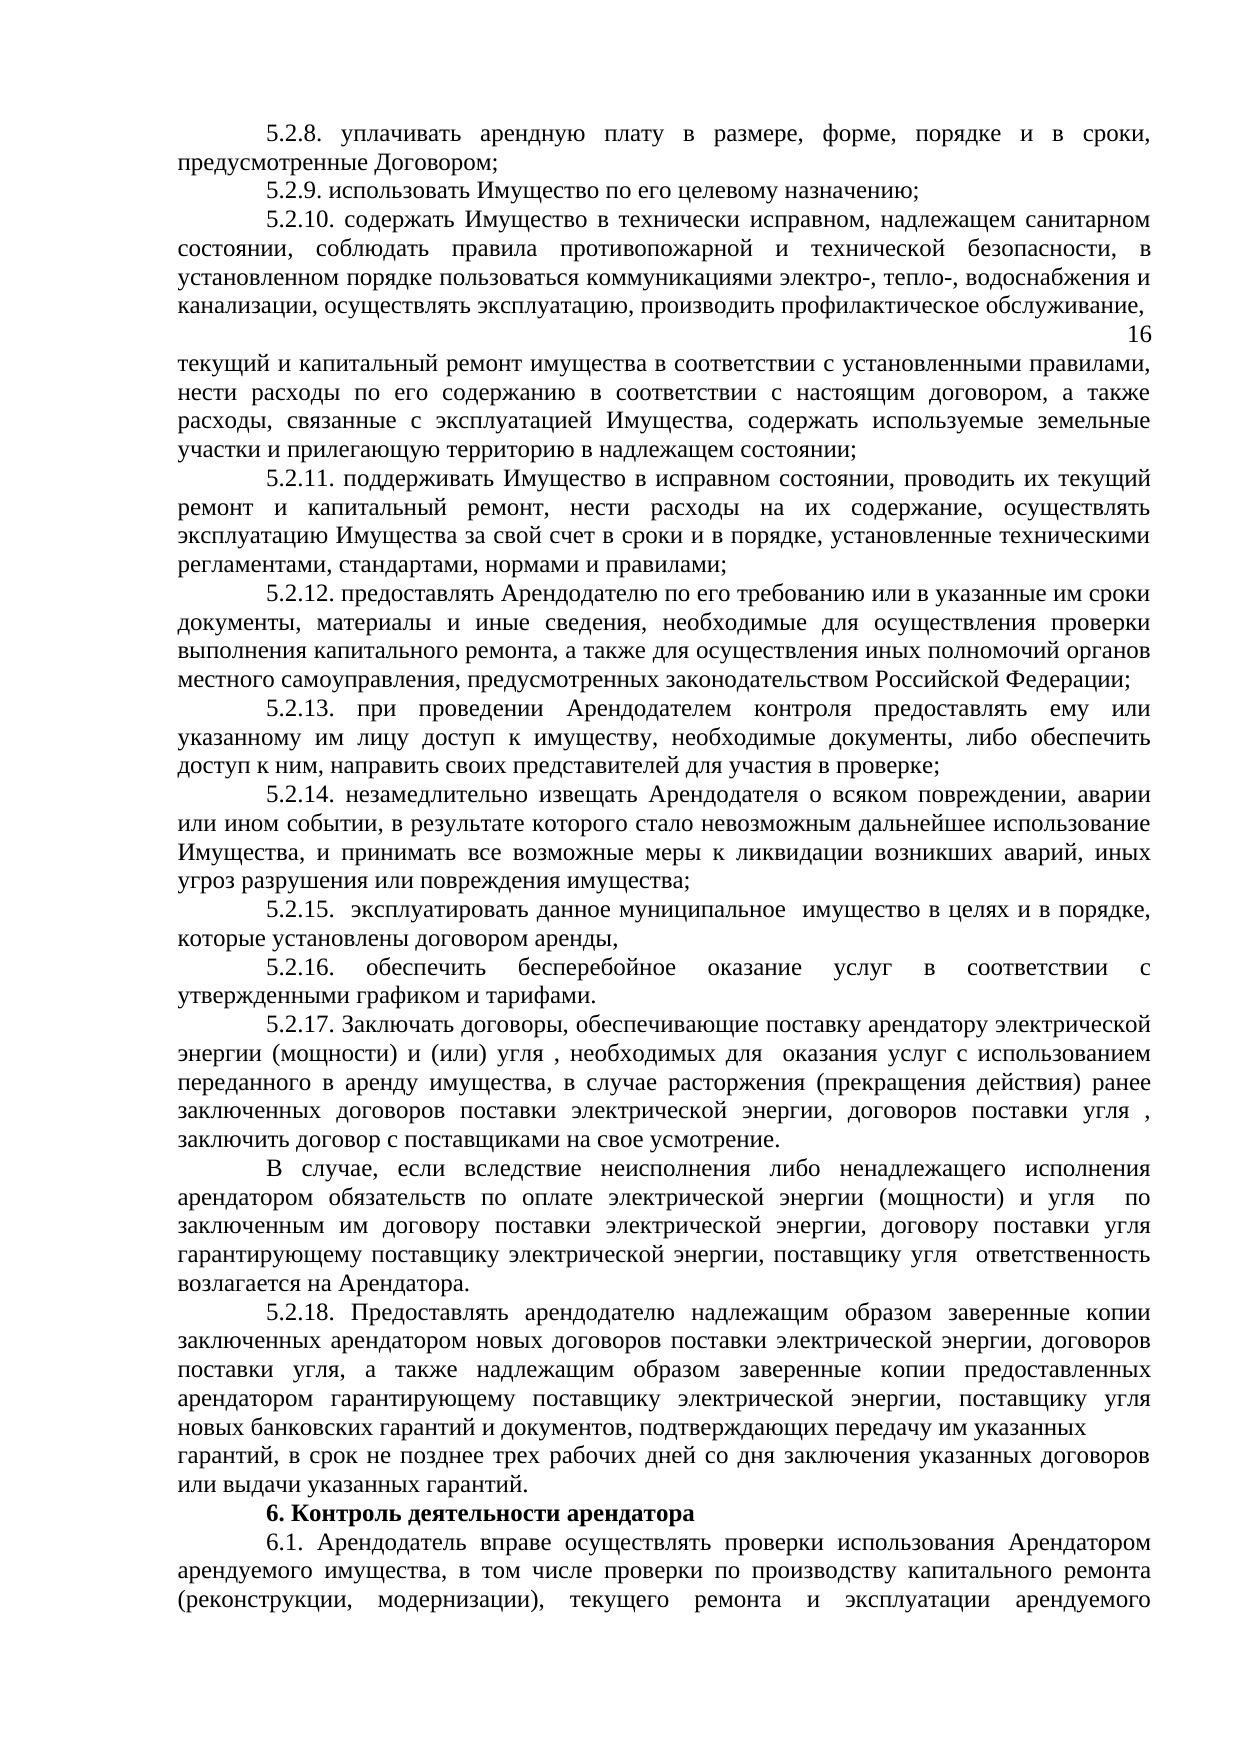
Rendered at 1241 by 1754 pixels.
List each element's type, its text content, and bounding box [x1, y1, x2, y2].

text 5.2.9. использовать Имущество по его целевому назначению; [177, 176, 1152, 204]
text 5.2.14. незамедлительно извещать Арендодателя о всяком повреждении, аварии или ином событии, в результате которого стало невозможным дальнейшее использование Имущества, и принимать все возможные меры к ликвидации возникших аварий, иных угроз разрушения или повреждения имущества; [177, 779, 1152, 894]
text 5.2.10. содержать Имущество в технически исправном, надлежащем санитарном состоянии, соблюдать правила противопожарной и технической безопасности, в установленном порядке пользоваться коммуникациями электро-, тепло-, водоснабжения и канализации, осуществлять эксплуатацию, производить профилактическое обслуживание, [177, 204, 1152, 319]
text 5.2.16. обеспечить бесперебойное оказание услуг в соответствии с утвержденными графиком и тарифами. [177, 952, 1152, 1009]
text 5.2.8. уплачивать арендную плату в размере, форме, порядке и в сроки, предусмотренные Договором; [177, 118, 1152, 176]
text 5.2.12. предоставлять Арендодателю по его требованию или в указанные им сроки документы, материалы и иные сведения, необходимые для осуществления проверки выполнения капитального ремонта, а также для осуществления иных полномочий органов местного самоуправления, предусмотренных законодательством Российской Федерации; [177, 578, 1152, 693]
text В случае, если вследствие неисполнения либо ненадлежащего исполнения арендатором обязательств по оплате электрической энергии (мощности) и угля по заключенным им договору поставки электрической энергии, договору поставки угля гарантирующему поставщику электрической энергии, поставщику угля ответственность возлагается на Арендатора. [177, 1153, 1152, 1297]
text текущий и капитальный ремонт имущества в соответствии с установленными правилами, нести расходы по его содержанию в соответствии с настоящим договором, а также расходы, связанные с эксплуатацией Имущества, содержать используемые земельные участки и прилегающую территорию в надлежащем состоянии; [177, 348, 1152, 463]
text 5.2.11. поддерживать Имущество в исправном состоянии, проводить их текущий ремонт и капитальный ремонт, нести расходы на их содержание, осуществлять эксплуатацию Имущества за свой счет в сроки и в порядке, установленные техническими регламентами, стандартами, нормами и правилами; [177, 463, 1152, 578]
text 5.2.15. эксплуатировать данное муниципальное имущество в целях и в порядке, которые установлены договором аренды, [177, 894, 1152, 952]
text 5.2.17. Заключать договоры, обеспечивающие поставку арендатору электрической энергии (мощности) и (или) угля , необходимых для оказания услуг с использованием переданного в аренду имущества, в случае расторжения (прекращения действия) ранее заключенных договоров поставки электрической энергии, договоров поставки угля , заключить договор с поставщиками на свое усмотрение. [177, 1009, 1152, 1153]
text 16 [177, 319, 1152, 348]
text гарантий, в срок не позднее трех рабочих дней со дня заключения указанных договоров или выдачи указанных гарантий. [177, 1441, 1152, 1498]
text 6. Контроль деятельности арендатора [177, 1498, 1152, 1527]
text 5.2.13. при проведении Арендодателем контроля предоставлять ему или указанному им лицу доступ к имуществу, необходимые документы, либо обеспечить доступ к ним, направить своих представителей для участия в проверке; [177, 693, 1152, 779]
text 5.2.18. Предоставлять арендодателю надлежащим образом заверенные копии заключенных арендатором новых договоров поставки электрической энергии, договоров поставки угля, а также надлежащим образом заверенные копии предоставленных арендатором гарантирующему поставщику электрической энергии, поставщику угля новых банковских гарантий и документов, подтверждающих передачу им указанных [177, 1297, 1152, 1441]
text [177, 1527, 1152, 1613]
